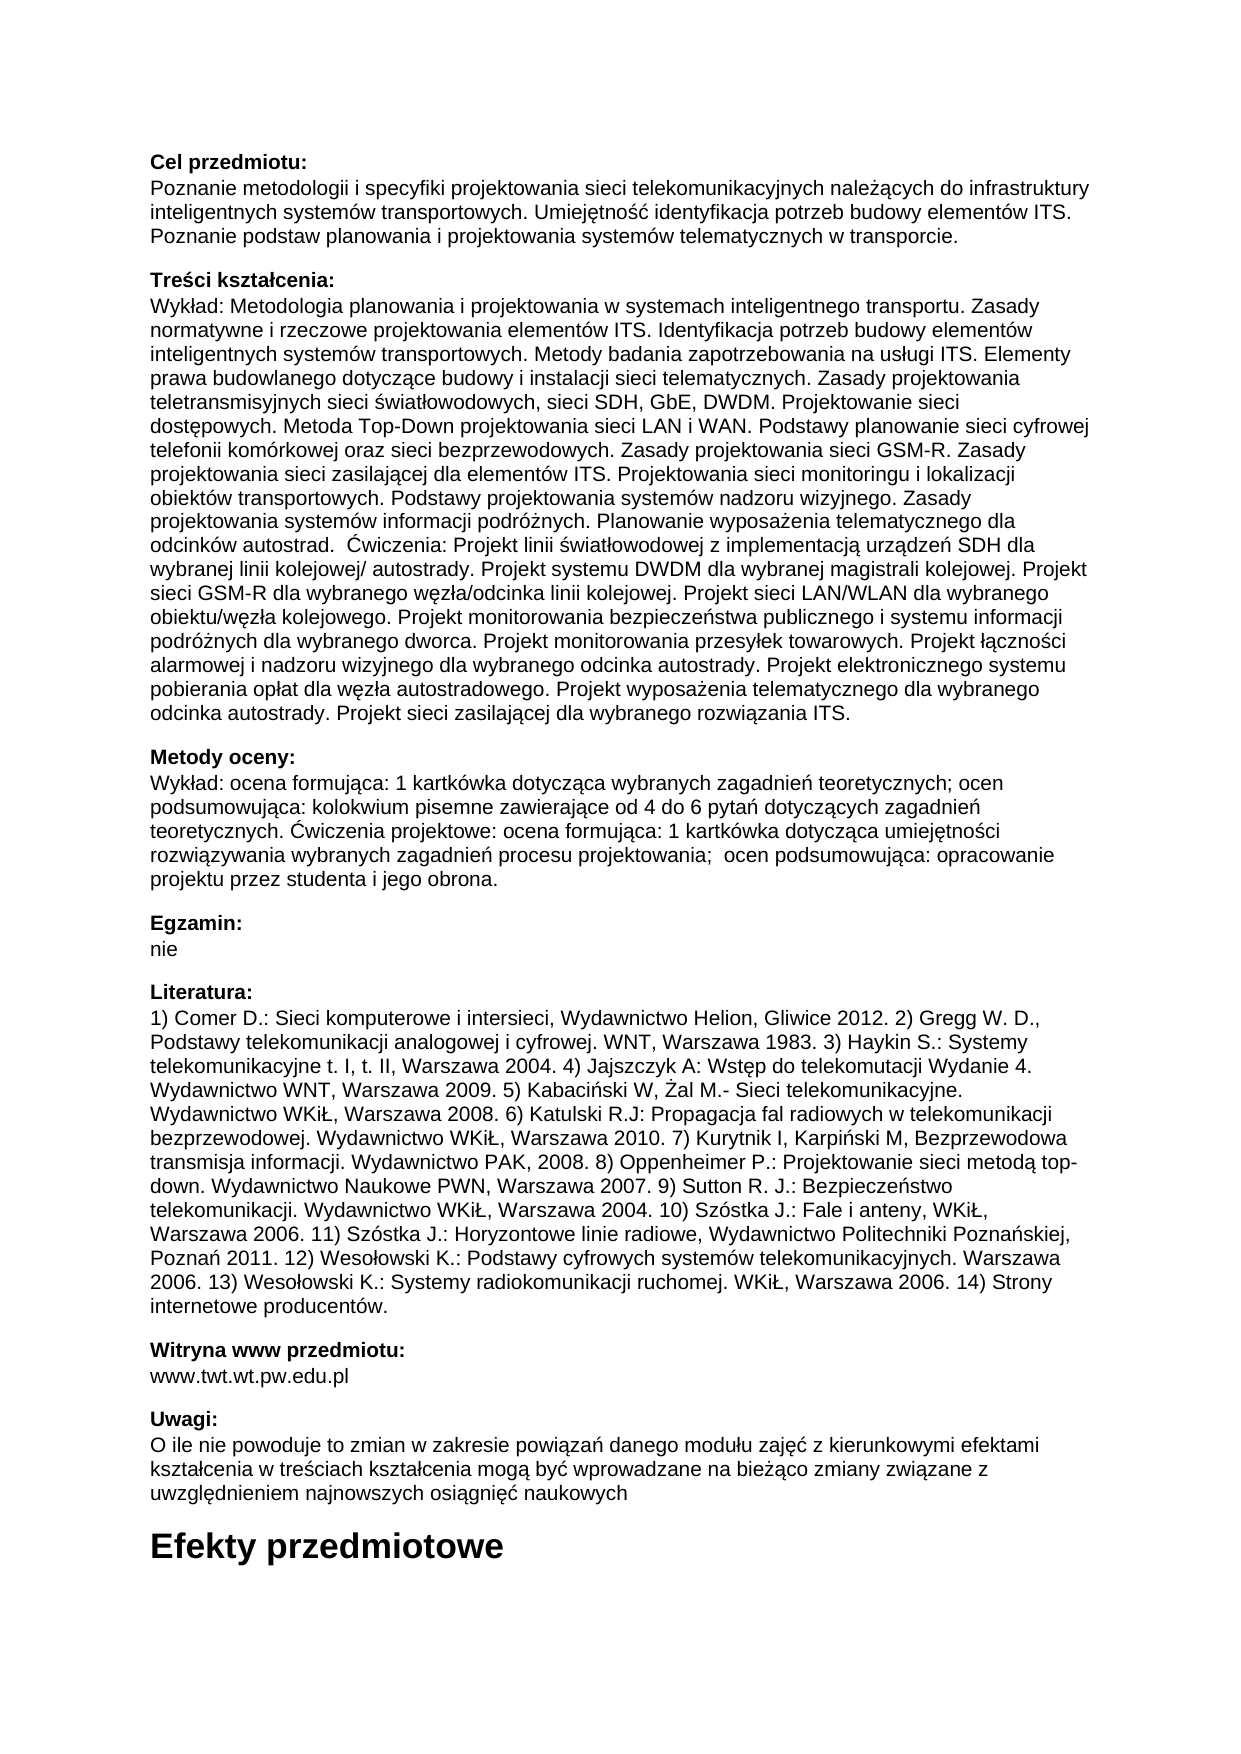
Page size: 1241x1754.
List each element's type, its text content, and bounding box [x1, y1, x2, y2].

text O ile nie powoduje to zmian w zakresie powiązań danego modułu zajęć z kierunkowymi efektami kształcenia w treściach kształcenia mogą być wprowadzane na bieżąco zmiany związane z uwzględnieniem najnowszych osiągnięć naukowych [150, 1433, 1090, 1505]
text Literatura: [150, 980, 1090, 1004]
text www.twt.wt.pw.edu.pl [150, 1363, 1090, 1387]
text nie [150, 936, 1090, 960]
text Cel przedmiotu: [150, 150, 1090, 174]
text 1) Comer D.: Sieci komputerowe i intersieci, Wydawnictwo Helion, Gliwice 2012. 2) Gregg W. D., Podstawy telekomunikacji analogowej i cyfrowej. WNT, Warszawa 1983. 3) Haykin S.: Systemy telekomunikacyjne t. I, t. II, Warszawa 2004. 4) Jajszczyk A: Wstęp do telekomutacji Wydanie 4. Wydawnictwo WNT, Warszawa 2009. 5) Kabaciński W, Żal M.- Sieci telekomunikacyjne. Wydawnictwo WKiŁ, Warszawa 2008. 6) Katulski R.J: Propagacja fal radiowych w telekomunikacji bezprzewodowej. Wydawnictwo WKiŁ, Warszawa 2010. 7) Kurytnik I, Karpiński M, Bezprzewodowa transmisja informacji. Wydawnictwo PAK, 2008. 8) Oppenheimer P.: Projektowanie sieci metodą top-down. Wydawnictwo Naukowe PWN, Warszawa 2007. 9) Sutton R. J.: Bezpieczeństwo telekomunikacji. Wydawnictwo WKiŁ, Warszawa 2004. 10) Szóstka J.: Fale i anteny, WKiŁ, Warszawa 2006. 11) Szóstka J.: Horyzontowe linie radiowe, Wydawnictwo Politechniki Poznańskiej, Poznań 2011. 12) Wesołowski K.: Podstawy cyfrowych systemów telekomunikacyjnych. Warszawa 2006. 13) Wesołowski K.: Systemy radiokomunikacji ruchomej. WKiŁ, Warszawa 2006. 14) Strony internetowe producentów. [150, 1006, 1090, 1318]
text Egzamin: [150, 910, 1090, 934]
text Witryna www przedmiotu: [150, 1337, 1090, 1361]
text Uwagi: [150, 1407, 1090, 1431]
text Treści kształcenia: [150, 268, 1090, 292]
text Wykład: Metodologia planowania i projektowania w systemach inteligentnego transportu. Zasady normatywne i rzeczowe projektowania elementów ITS. Identyfikacja potrzeb budowy elementów inteligentnych systemów transportowych. Metody badania zapotrzebowania na usługi ITS. Elementy prawa budowlanego dotyczące budowy i instalacji sieci telematycznych. Zasady projektowania teletransmisyjnych sieci światłowodowych, sieci SDH, GbE, DWDM. Projektowanie sieci dostępowych. Metoda Top-Down projektowania sieci LAN i WAN. Podstawy planowanie sieci cyfrowej telefonii komórkowej oraz sieci bezprzewodowych. Zasady projektowania sieci GSM-R. Zasady projektowania sieci zasilającej dla elementów ITS. Projektowania sieci monitoringu i lokalizacji obiektów transportowych. Podstawy projektowania systemów nadzoru wizyjnego. Zasady projektowania systemów informacji podróżnych. Planowanie wyposażenia telematycznego dla odcinków autostrad. Ćwiczenia: Projekt linii światłowodowej z implementacją urządzeń SDH dla wybranej linii kolejowej/ autostrady. Projekt systemu DWDM dla wybranej magistrali kolejowej. Projekt sieci GSM-R dla wybranego węzła/odcinka linii kolejowej. Projekt sieci LAN/WLAN dla wybranego obiektu/węzła kolejowego. Projekt monitorowania bezpieczeństwa publicznego i systemu informacji podróżnych dla wybranego dworca. Projekt monitorowania przesyłek towarowych. Projekt łączności alarmowej i nadzoru wizyjnego dla wybranego odcinka autostrady. Projekt elektronicznego systemu pobierania opłat dla węzła autostradowego. Projekt wyposażenia telematycznego dla wybranego odcinka autostrady. Projekt sieci zasilającej dla wybranego rozwiązania ITS. [150, 294, 1090, 725]
subtitle Efekty przedmiotowe [150, 1525, 1090, 1566]
text Wykład: ocena formująca: 1 kartkówka dotycząca wybranych zagadnień teoretycznych; ocen podsumowująca: kolokwium pisemne zawierające od 4 do 6 pytań dotyczących zagadnień teoretycznych. Ćwiczenia projektowe: ocena formująca: 1 kartkówka dotycząca umiejętności rozwiązywania wybranych zagadnień procesu projektowania; ocen podsumowująca: opracowanie projektu przez studenta i jego obrona. [150, 771, 1090, 891]
text Metody oceny: [150, 745, 1090, 769]
text Poznanie metodologii i specyfiki projektowania sieci telekomunikacyjnych należących do infrastruktury inteligentnych systemów transportowych. Umiejętność identyfikacja potrzeb budowy elementów ITS. Poznanie podstaw planowania i projektowania systemów telematycznych w transporcie. [150, 176, 1090, 248]
